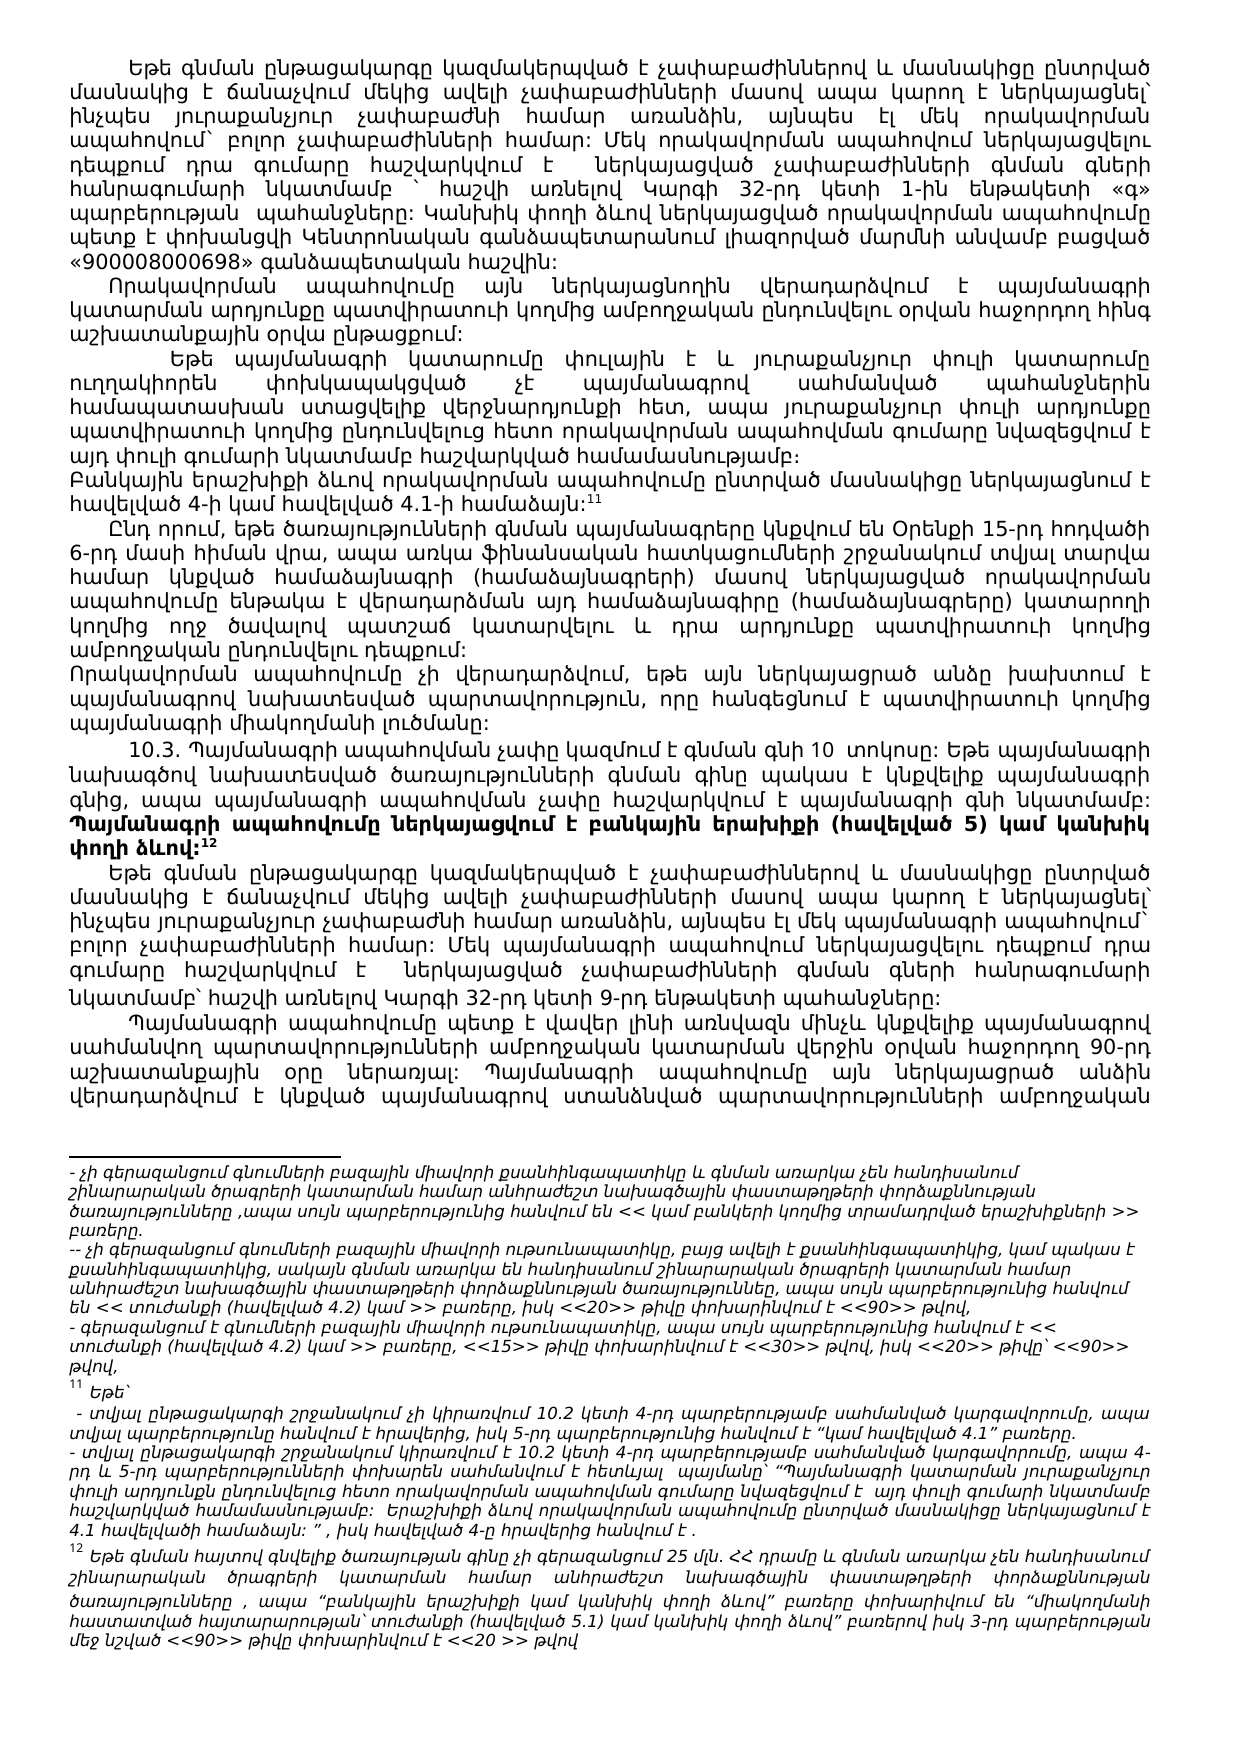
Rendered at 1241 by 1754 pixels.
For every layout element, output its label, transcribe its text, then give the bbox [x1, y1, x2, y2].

text 10.3. Պայմանագրի ապահովման չափը կազմում է գնման գնի 10 տոկոսը: Եթե պայմանագրի նախագծով նախատեսված ծառայությունների գնման գինը պակաս է կնքվելիք պայմանագրի գնից, ապա պայմանագրի ապահովման չափը հաշվարկվում է պայմանագրի գնի նկատմամբ: Պայմանագրի ապահովումը ներկայացվում է բանկային երախիքի (հավելված 5) կամ կանխիկ փողի ձևով: [69, 735, 1152, 861]
text Բանկային երաշխիքի ձևով որակավորման ապահովումը ընտրված մասնակիցը ներկայացնում է հավելված 4-ի կամ հավելված 4.1-ի համաձայն: [69, 468, 1152, 517]
text Որակավորման ապահովումը չի վերադարձվում, եթե այն ներկայացրած անձը խախտում է պայմանագրով նախատեսված պարտավորություն, որը հանգեցնում է պատվիրատուի կողմից պայմանագրի միակողմանի լուծմանը: [69, 662, 1152, 735]
text Ընդ որում, եթե ծառայությունների գնման պայմանագրերը կնքվում են Օրենքի 15-րդ հոդվածի 6-րդ մասի հիման վրա, ապա առկա ֆինանսական հատկացումների շրջանակում տվյալ տարվա համար կնքված համաձայնագրի (համաձայնագրերի) մասով ներկայացված որակավորման ապահովումը ենթակա է վերադարձման այդ համաձայնագիրը (համաձայնագրերը) կատարողի կողմից ողջ ծավալով պատշաճ կատարվելու և դրա արդյունքը պատվիրատուի կողմից ամբողջական ընդունվելու դեպքում: [69, 517, 1152, 662]
text Եթե պայմանագրի կատարումը փուլային է և յուրաքանչյուր փուլի կատարումը ուղղակիորեն փոխկապակցված չէ պայմանագրով սահմանված պահանջներին համապատասխան ստացվելիք վերջնարդյունքի հետ, ապա յուրաքանչյուր փուլի արդյունքը պատվիրատուի կողմից ընդունվելուց հետո որակավորման ապահովման գումարը նվազեցվում է այդ փուլի գումարի նկատմամբ հաշվարկված համամասնությամբ։ [69, 347, 1152, 468]
text Որակավորման ապահովումը այն ներկայացնողին վերադարձվում է պայմանագրի կատարման արդյունքը պատվիրատուի կողմից ամբողջական ընդունվելու օրվան հաջորդող հինգ աշխատանքային օրվա ընթացքում: [69, 274, 1152, 347]
text Եթե գնման ընթացակարգը կազմակերպված է չափաբաժիններով և մասնակիցը ընտրված մասնակից է ճանաչվում մեկից ավելի չափաբաժինների մասով ապա կարող է ներկայացնել՝ ինչպես յուրաքանչյուր չափաբաժնի համար առանձին, այնպես էլ մեկ պայմանագրի ապահովում` բոլոր չափաբաժինների համար: Մեկ պայմանագրի ապահովում ներկայացվելու դեպքում դրա գումարը հաշվարկվում է ներկայացված չափաբաժինների գնման գների հանրագումարի նկատմամբ՝ հաշվի առնելով Կարգի 32-րդ կետի 9-րդ ենթակետի պահանջները: [69, 861, 1152, 1011]
text Պայմանագրի ապահովումը պետք է վավեր լինի առնվազն մինչև կնքվելիք պայմանագրով սահմանվող պարտավորությունների ամբողջական կատարման վերջին օրվան հաջորդող 90-րդ աշխատանքային օրը ներառյալ: Պայմանագրի ապահովումը այն ներկայացրած անձին վերադարձվում է կնքված պայմանագրով ստանձնված պարտավորությունների ամբողջական կատարման դեպքում՝ ամբողջական պարտավորությունների կատարման ժամկետը լրանալուն հաջորդող 5 աշխատանքային օրվա ընթացքում: [69, 1011, 1152, 1108]
text Եթե գնման ընթացակարգը կազմակերպված է չափաբաժիններով և մասնակիցը ընտրված մասնակից է ճանաչվում մեկից ավելի չափաբաժինների մասով ապա կարող է ներկայացնել՝ ինչպես յուրաքանչյուր չափաբաժնի համար առանձին, այնպես էլ մեկ որակավորման ապահովում` բոլոր չափաբաժինների համար: Մեկ որակավորման ապահովում ներկայացվելու դեպքում դրա գումարը հաշվարկվում է ներկայացված չափաբաժինների գնման գների հանրագումարի նկատմամբ ՝ հաշվի առնելով Կարգի 32-րդ կետի 1-ին ենթակետի «գ» պարբերության պահանջները: Կանխիկ փողի ձևով ներկայացված որակավորման ապահովումը պետք է փոխանցվի Կենտրոնական գանձապետարանում լիազորված մարմնի անվամբ բացված «900008000698» գանձապետական հաշվին: [69, 56, 1152, 274]
